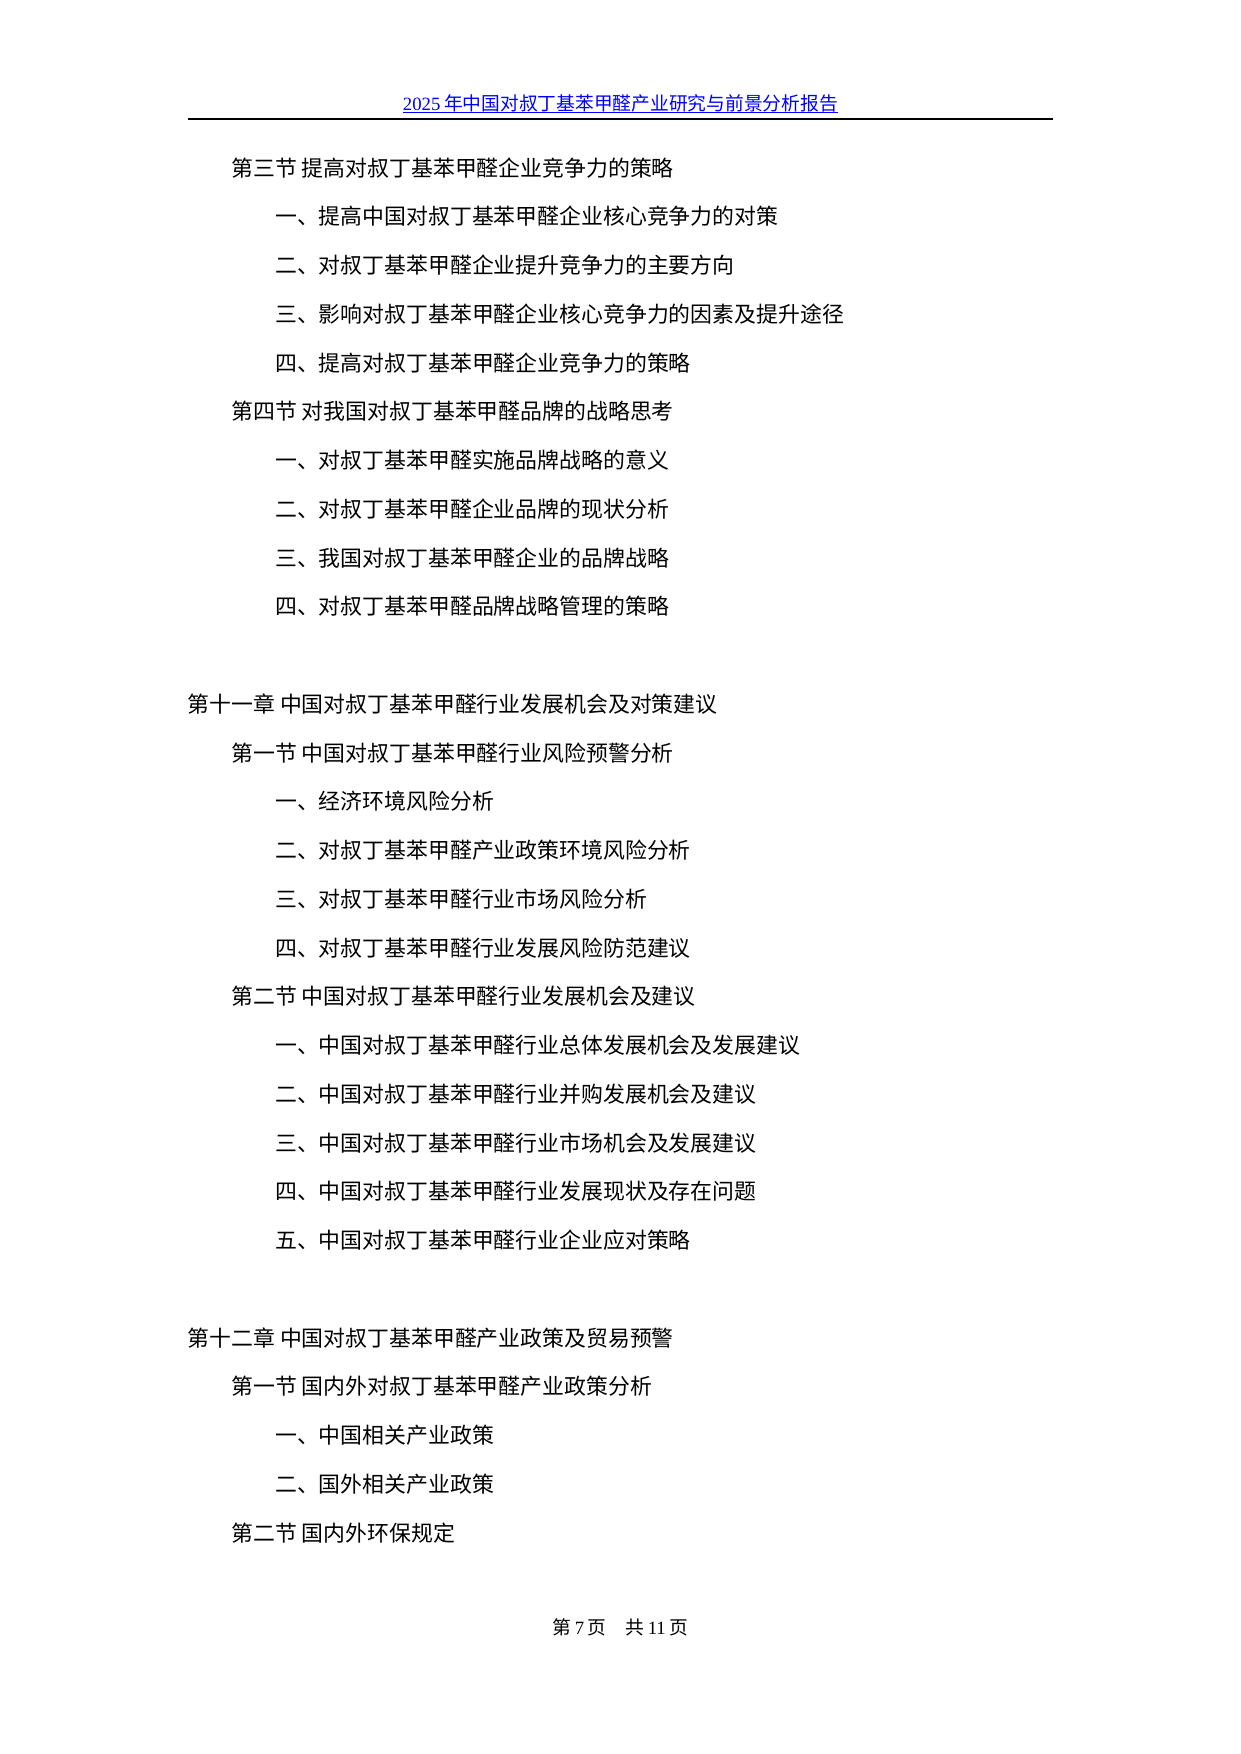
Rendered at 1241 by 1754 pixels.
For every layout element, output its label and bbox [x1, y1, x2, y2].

text [187, 150, 1053, 1548]
